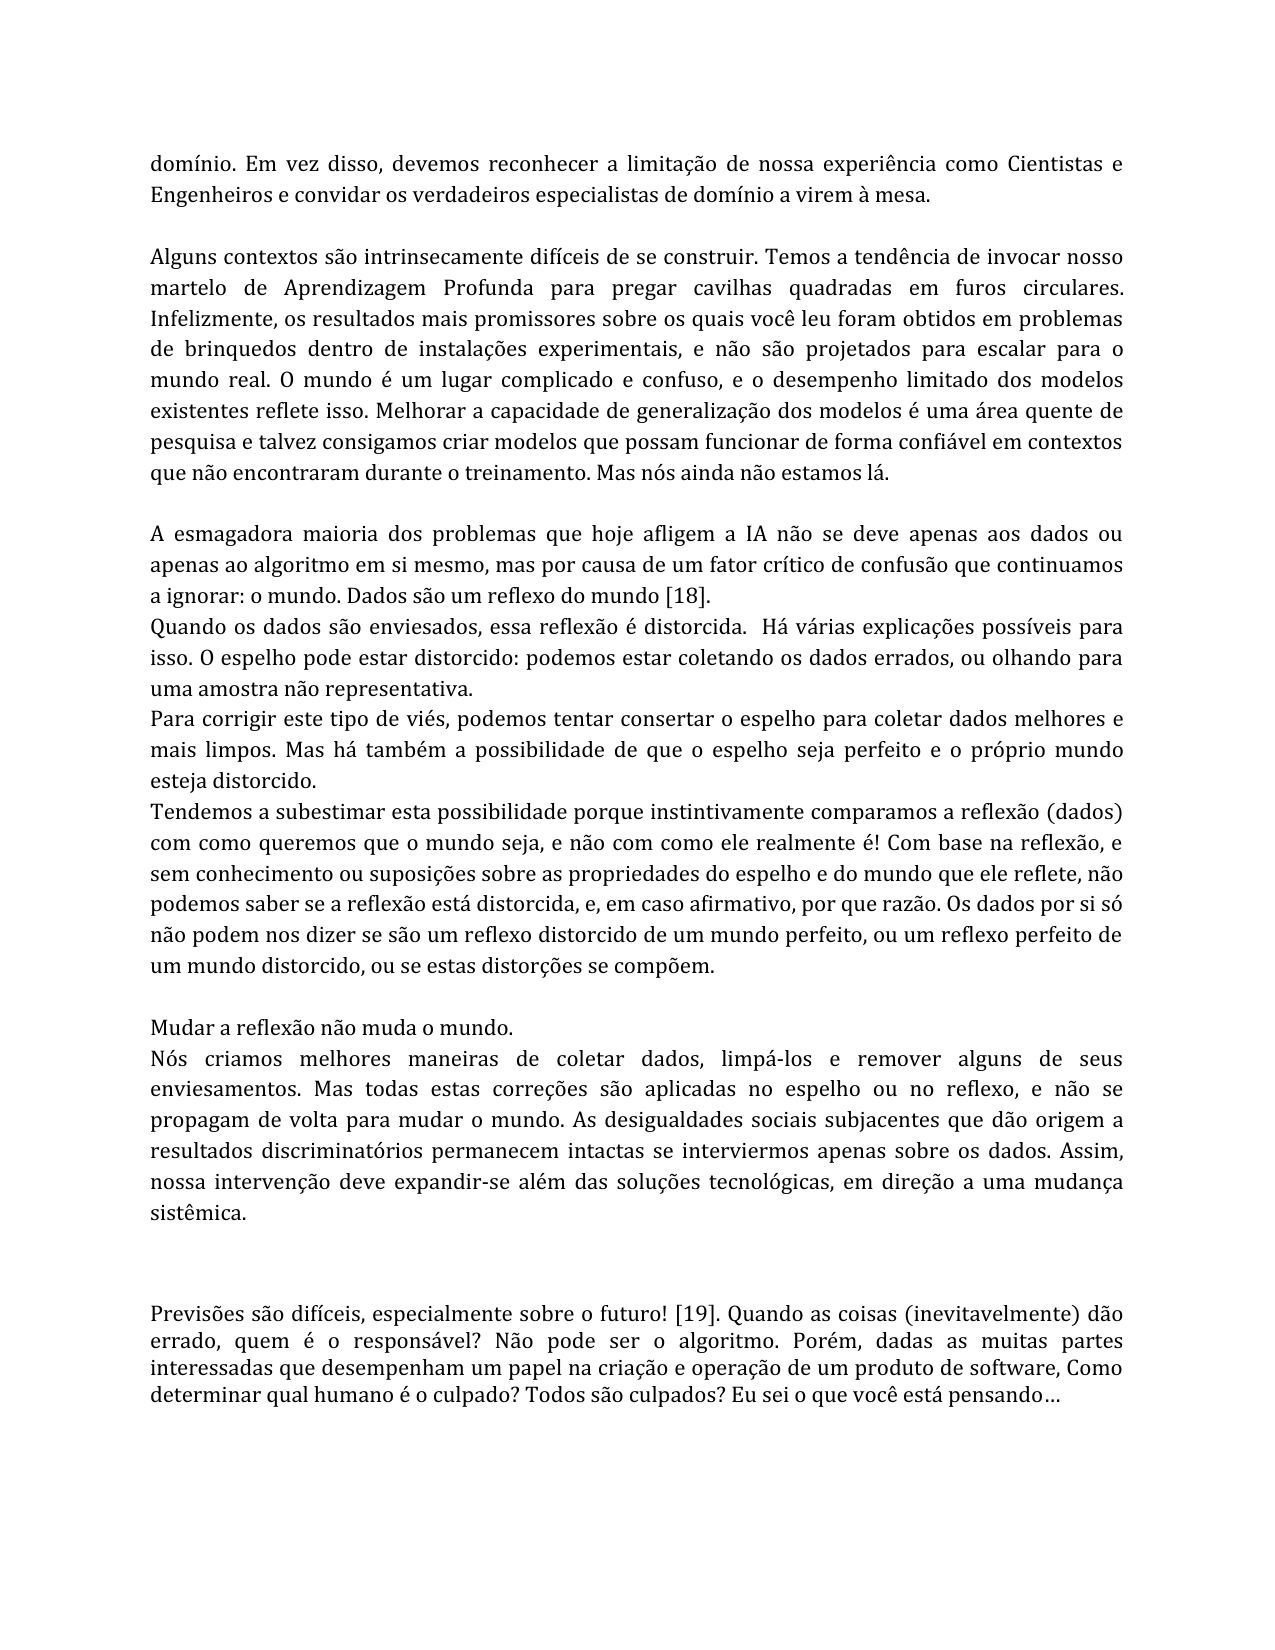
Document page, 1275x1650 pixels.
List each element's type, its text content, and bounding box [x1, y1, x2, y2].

text Mudar a reflexão não muda o mundo. [150, 1013, 1125, 1040]
text Quando os dados são enviesados, essa reflexão é distorcida. Há várias explicações possíveis para isso. O espelho pode estar distorcido: podemos estar coletando os dados errados, ou olhando para uma amostra não representativa. [150, 612, 1125, 701]
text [150, 150, 1125, 208]
text A esmagadora maioria dos problemas que hoje afligem a IA não se deve apenas aos dados ou apenas ao algoritmo em si mesmo, mas por causa de um fator crítico de confusão que continuamos a ignorar: o mundo. Dados são um reflexo do mundo [18]. [150, 520, 1125, 608]
text Tendemos a subestimar esta possibilidade porque instintivamente comparamos a reflexão (dados) com como queremos que o mundo seja, e não com como ele realmente é! Com base na reflexão, e sem conhecimento ou suposições sobre as propriedades do espelho e do mundo que ele reflete, não podemos saber se a reflexão está distorcida, e, em caso afirmativo, por que razão. Os dados por si só não podem nos dizer se são um reflexo distorcido de um mundo perfeito, ou um reflexo perfeito de um mundo distorcido, ou se estas distorções se compõem. [150, 797, 1125, 978]
text Para corrigir este tipo de viés, podemos tentar consertar o espelho para coletar dados melhores e mais limpos. Mas há também a possibilidade de que o espelho seja perfeito e o próprio mundo esteja distorcido. [150, 705, 1125, 793]
text Previsões são difíceis, especialmente sobre o futuro! [19]. Quando as coisas (inevitavelmente) dão errado, quem é o responsável? Não pode ser o algoritmo. Porém, dadas as muitas partes interessadas que desempenham um papel na criação e operação de um produto de software, Como determinar qual humano é o culpado? Todos são culpados? Eu sei o que você está pensando… [150, 1299, 1125, 1407]
text Alguns contextos são intrinsecamente difíceis de se construir. Temos a tendência de invocar nosso martelo de Aprendizagem Profunda para pregar cavilhas quadradas em furos circulares. Infelizmente, os resultados mais promissores sobre os quais você leu foram obtidos em problemas de brinquedos dentro de instalações experimentais, e não são projetados para escalar para o mundo real. O mundo é um lugar complicado e confuso, e o desempenho limitado dos modelos existentes reflete isso. Melhorar a capacidade de generalização dos modelos é uma área quente de pesquisa e talvez consigamos criar modelos que possam funcionar de forma confiável em contextos que não encontraram durante o treinamento. Mas nós ainda não estamos lá. [150, 242, 1125, 485]
text Nós criamos melhores maneiras de coletar dados, limpá-los e remover alguns de seus enviesamentos. Mas todas estas correções são aplicadas no espelho ou no reflexo, e não se propagam de volta para mudar o mundo. As desigualdades sociais subjacentes que dão origem a resultados discriminatórios permanecem intactas se interviermos apenas sobre os dados. Assim, nossa intervenção deve expandir-se além das soluções tecnológicas, em direção a uma mudança sistêmica. [150, 1044, 1125, 1225]
